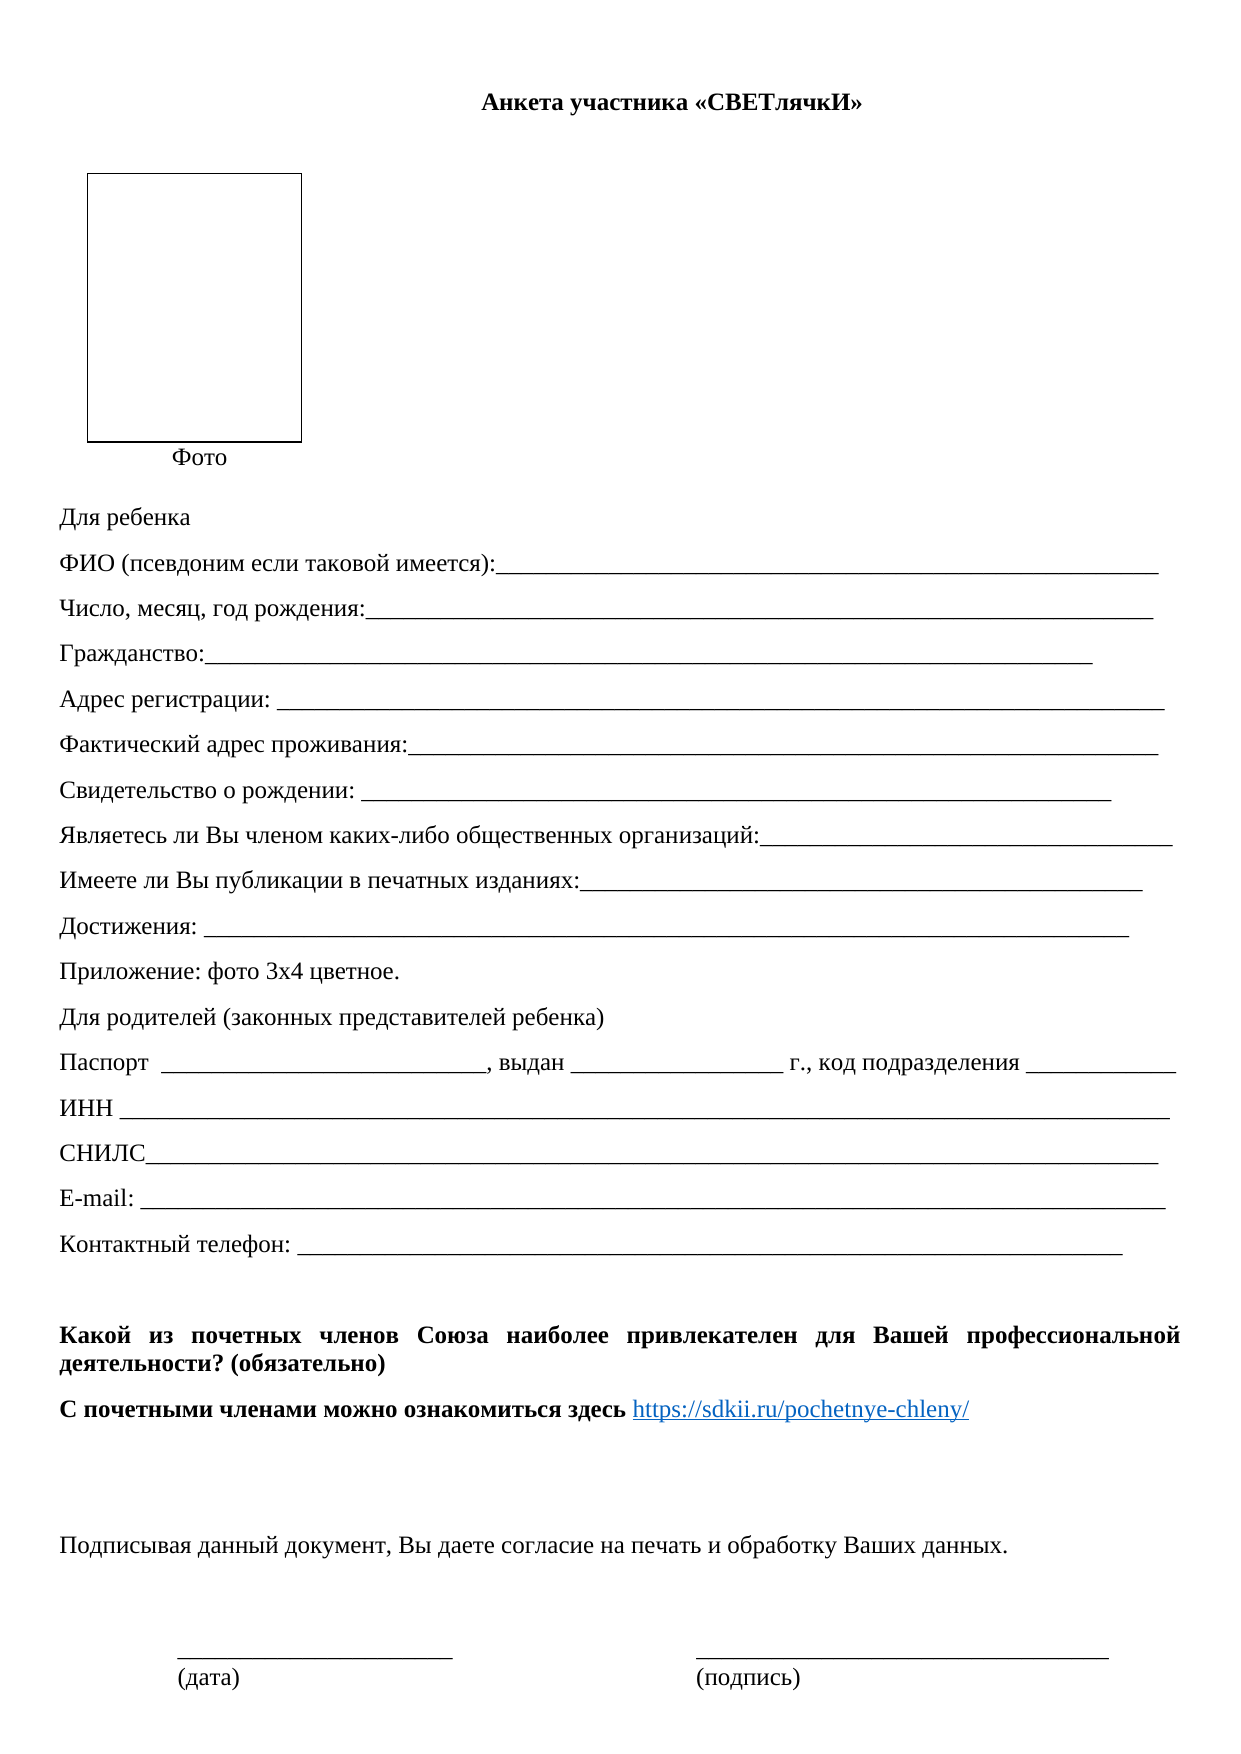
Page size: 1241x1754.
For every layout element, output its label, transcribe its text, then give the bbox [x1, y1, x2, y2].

text Паспорт __________________________, выдан _________________ г., код подразделения ____________ [59, 1047, 1181, 1076]
text Фактический адрес проживания:____________________________________________________________ [59, 729, 1181, 758]
text ФИО (псевдоним если таковой имеется):_____________________________________________________ [59, 548, 1181, 576]
text Фото [59, 442, 1181, 471]
text Какой из почетных членов Союза наиболее привлекателен для Вашей профессиональной деятельности? (обязательно) [59, 1320, 1181, 1377]
text Адрес регистрации: _______________________________________________________________________ [59, 684, 1181, 713]
text (дата) (подпись) [177, 1662, 1167, 1691]
text С почетными членами можно ознакомиться здесь https://sdkii.ru/pochetnye-chleny/ [59, 1394, 1181, 1423]
text Свидетельство о рождении: ____________________________________________________________ [59, 775, 1181, 803]
text Приложение: фото 3х4 цветное. [59, 956, 1181, 985]
text Контактный телефон: __________________________________________________________________ [59, 1229, 1181, 1258]
text E-mail: __________________________________________________________________________________ [59, 1183, 1181, 1212]
text Для ребенка [59, 502, 1181, 531]
text ИНН ____________________________________________________________________________________ [59, 1093, 1181, 1121]
text СНИЛС_________________________________________________________________________________ [59, 1138, 1181, 1167]
text ______________________ _________________________________ [177, 1633, 1167, 1662]
text Подписывая данный документ, Вы даете согласие на печать и обработку Ваших данных. [59, 1530, 1181, 1559]
text Анкета участника «СВЕТлячкИ» [177, 87, 1167, 116]
text Являетесь ли Вы членом каких-либо общественных организаций:_________________________________ [59, 820, 1181, 849]
text Число, месяц, год рождения:_______________________________________________________________ [59, 593, 1181, 622]
text Имеете ли Вы публикации в печатных изданиях:_____________________________________________ [59, 866, 1181, 894]
table_header [88, 174, 301, 441]
text Гражданство:_______________________________________________________________________ [59, 638, 1181, 667]
text Достижения: __________________________________________________________________________ [59, 911, 1181, 940]
text Для родителей (законных представителей ребенка) [59, 1002, 1181, 1031]
